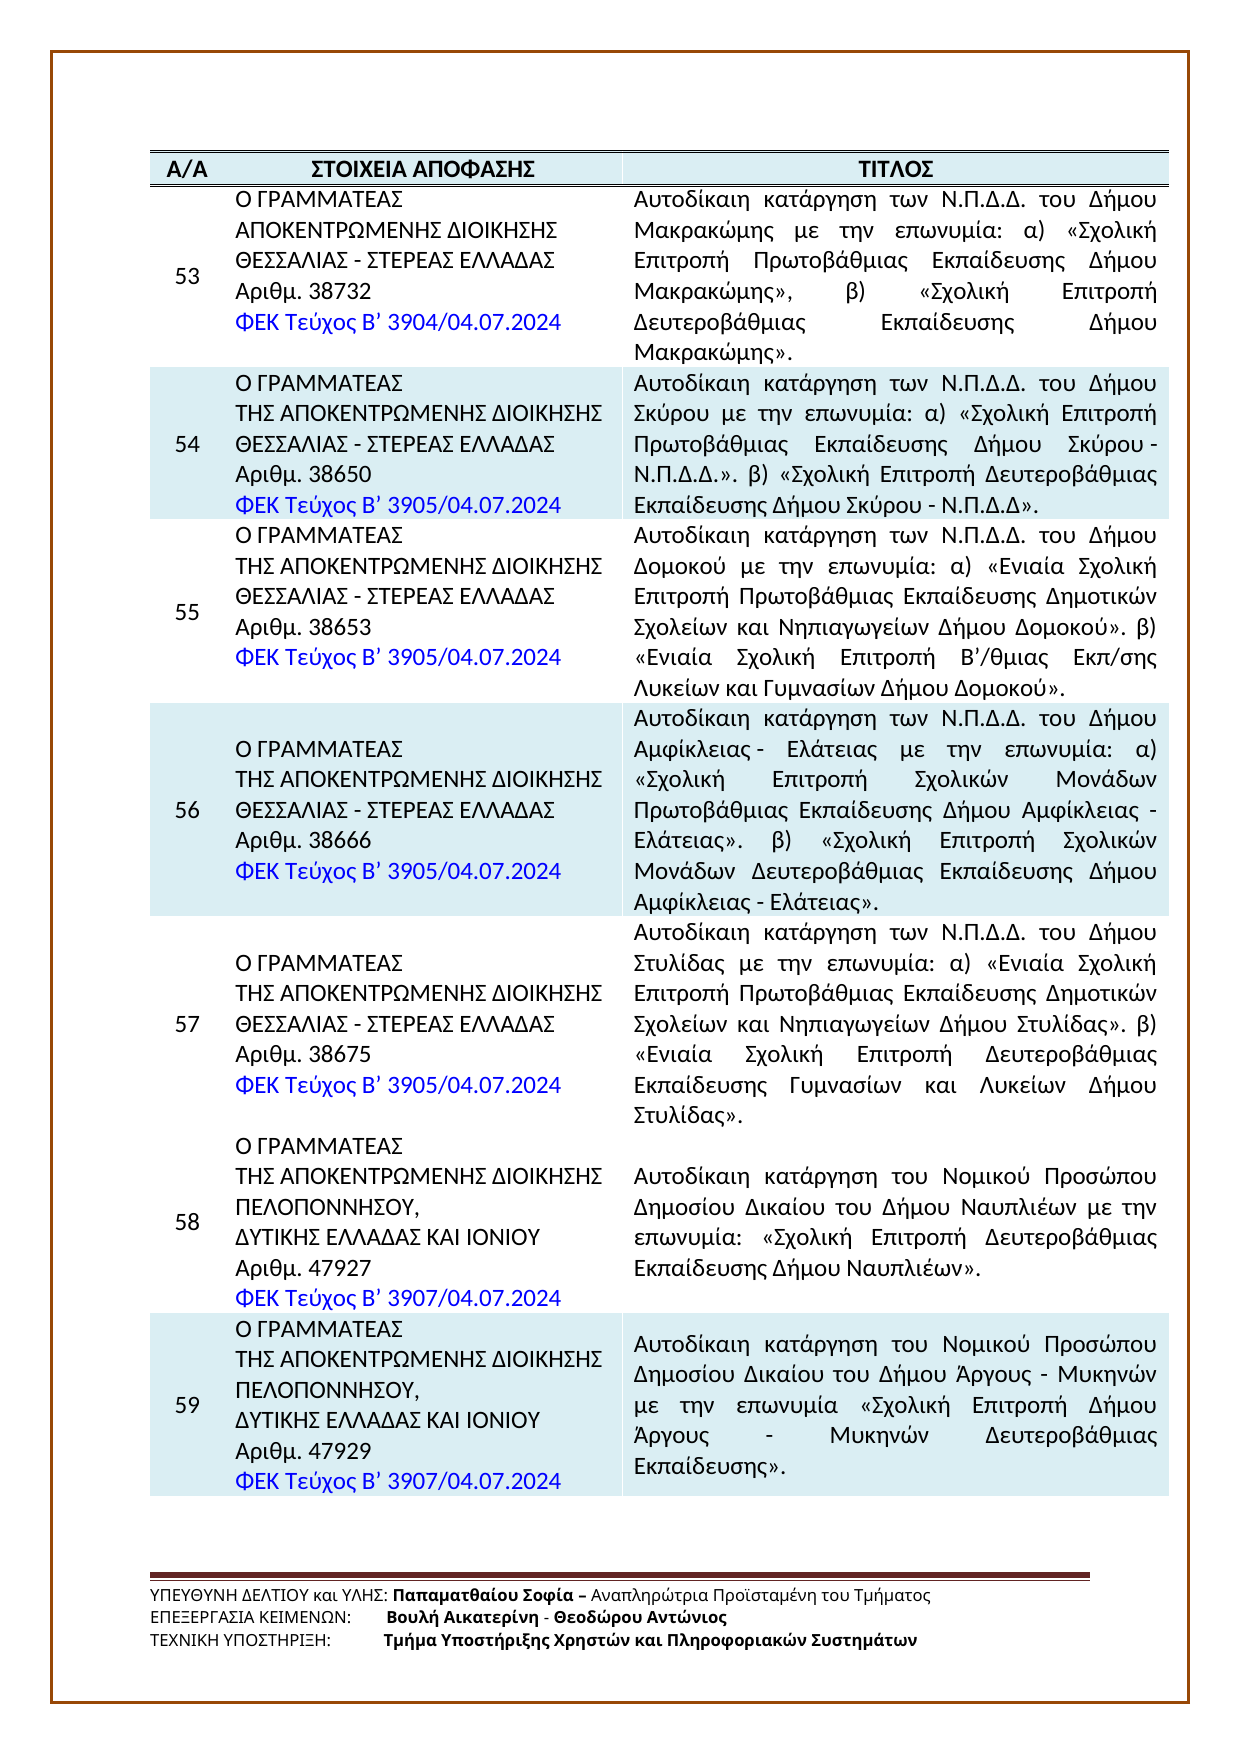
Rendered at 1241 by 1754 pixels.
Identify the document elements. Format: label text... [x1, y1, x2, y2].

table_cell Αυτοδίκαιη κατάργηση του Νομικού Προσώπου Δημοσίου Δικαίου του Δήμου Ναυπλιέων με την επωνυμία: «Σχολική Επιτροπή Δευτεροβάθμιας Εκπαίδευσης Δήμου Ναυπλιέων». [623, 1130, 1169, 1313]
table_header ΤΙΤΛΟΣ [623, 153, 1169, 184]
table_cell Ο ΓΡΑΜΜΑΤΕΑΣ ΤΗΣ ΑΠΟΚΕΝΤΡΩΜΕΝΗΣ ΔΙΟΙΚΗΣΗΣ ΘΕΣΣΑΛΙΑΣ - ΣΤΕΡΕΑΣ ΕΛΛΑΔΑΣ Αριθμ. 38675 ΦΕΚ Τεύχος B’ 3905/04.07.2024 [224, 916, 622, 1130]
table_cell Ο ΓΡΑΜΜΑΤΕΑΣ ΤΗΣ ΑΠΟΚΕΝΤΡΩΜΕΝΗΣ ΔΙΟΙΚΗΣΗΣ ΘΕΣΣΑΛΙΑΣ - ΣΤΕΡΕΑΣ ΕΛΛΑΔΑΣ Αριθμ. 38650 ΦΕΚ Τεύχος B’ 3905/04.07.2024 [224, 367, 622, 519]
table_cell Ο ΓΡΑΜΜΑΤΕΑΣ ΤΗΣ ΑΠΟΚΕΝΤΡΩΜΕΝΗΣ ΔΙΟΙΚΗΣΗΣ ΘΕΣΣΑΛΙΑΣ - ΣΤΕΡΕΑΣ ΕΛΛΑΔΑΣ Αριθμ. 38653 ΦΕΚ Τεύχος B’ 3905/04.07.2024 [224, 519, 622, 702]
table_header ΣΤΟΙΧΕΙΑ ΑΠΟΦΑΣΗΣ [224, 153, 622, 184]
table_cell Αυτοδίκαιη κατάργηση των Ν.Π.Δ.Δ. του Δήμου Στυλίδας με την επωνυμία: α) «Ενιαία Σχολική Επιτροπή Πρωτοβάθμιας Εκπαίδευσης Δημοτικών Σχολείων και Νηπιαγωγείων Δήμου Στυλίδας». β) «Ενιαία Σχολική Επιτροπή Δευτεροβάθμιας Εκπαίδευσης Γυμνασίων και Λυκείων Δήμου Στυλίδας». [623, 916, 1169, 1130]
table_cell 57 [150, 916, 224, 1130]
table_cell Ο ΓΡΑΜΜΑΤΕΑΣ ΤΗΣ ΑΠΟΚΕΝΤΡΩΜΕΝΗΣ ΔΙΟΙΚΗΣΗΣ ΠΕΛΟΠΟΝΝΗΣΟΥ, ΔΥΤΙΚΗΣ ΕΛΛΑΔΑΣ ΚΑΙ ΙΟΝΙΟΥ Αριθμ. 47929 ΦΕΚ Τεύχος B’ 3907/04.07.2024 [224, 1313, 622, 1496]
table_cell 54 [150, 367, 224, 519]
table_cell Αυτοδίκαιη κατάργηση των Ν.Π.Δ.Δ. του Δήμου Δομοκού με την επωνυμία: α) «Ενιαία Σχολική Επιτροπή Πρωτοβάθμιας Εκπαίδευσης Δημοτικών Σχολείων και Νηπιαγωγείων Δήμου Δομοκού». β) «Ενιαία Σχολική Επιτροπή Β’/θμιας Εκπ/σης Λυκείων και Γυμνασίων Δήμου Δομοκού». [623, 519, 1169, 702]
table_cell 58 [150, 1130, 224, 1313]
table_cell 56 [150, 703, 224, 916]
table_cell Ο ΓΡΑΜΜΑΤΕΑΣ ΤΗΣ ΑΠΟΚΕΝΤΡΩΜΕΝΗΣ ΔΙΟΙΚΗΣΗΣ ΘΕΣΣΑΛΙΑΣ - ΣΤΕΡΕΑΣ ΕΛΛΑΔΑΣ Αριθμ. 38666 ΦΕΚ Τεύχος B’ 3905/04.07.2024 [224, 703, 622, 916]
table_cell 53 [150, 187, 224, 367]
table_cell 55 [150, 519, 224, 702]
table_cell 59 [150, 1313, 224, 1496]
table_cell Αυτοδίκαιη κατάργηση των Ν.Π.Δ.Δ. του Δήμου Σκύρου με την επωνυμία: α) «Σχολική Επιτροπή Πρωτοβάθμιας Εκπαίδευσης Δήμου Σκύρου - Ν.Π.Δ.Δ.». β) «Σχολική Επιτροπή Δευτεροβάθμιας Εκπαίδευσης Δήμου Σκύρου - Ν.Π.Δ.Δ». [623, 367, 1169, 519]
table_cell Αυτοδίκαιη κατάργηση του Νομικού Προσώπου Δημοσίου Δικαίου του Δήμου Άργους - Μυκηνών με την επωνυμία «Σχολική Επιτροπή Δήμου Άργους - Μυκηνών Δευτεροβάθμιας Εκπαίδευσης». [623, 1313, 1169, 1496]
table_cell Αυτοδίκαιη κατάργηση των Ν.Π.Δ.Δ. του Δήμου Αμφίκλειας - Ελάτειας με την επωνυμία: α) «Σχολική Επιτροπή Σχολικών Μονάδων Πρωτοβάθμιας Εκπαίδευσης Δήμου Αμφίκλειας - Ελάτειας». β) «Σχολική Επιτροπή Σχολικών Μονάδων Δευτεροβάθμιας Εκπαίδευσης Δήμου Αμφίκλειας - Ελάτειας». [623, 703, 1169, 916]
table_cell Αυτοδίκαιη κατάργηση των Ν.Π.Δ.Δ. του Δήμου Μακρακώμης με την επωνυμία: α) «Σχολική Επιτροπή Πρωτοβάθμιας Εκπαίδευσης Δήμου Μακρακώμης», β) «Σχολική Επιτροπή Δευτεροβάθμιας Εκπαίδευσης Δήμου Μακρακώμης». [623, 187, 1169, 367]
table_cell Ο ΓΡΑΜΜΑΤΕΑΣ ΑΠΟΚΕΝΤΡΩΜΕΝΗΣ ΔΙΟΙΚΗΣΗΣ ΘΕΣΣΑΛΙΑΣ - ΣΤΕΡΕΑΣ ΕΛΛΑΔΑΣ Αριθμ. 38732 ΦΕΚ Τεύχος B’ 3904/04.07.2024 [224, 187, 622, 367]
table_cell Ο ΓΡΑΜΜΑΤΕΑΣ ΤΗΣ ΑΠΟΚΕΝΤΡΩΜΕΝΗΣ ΔΙΟΙΚΗΣΗΣ ΠΕΛΟΠΟΝΝΗΣΟΥ, ΔΥΤΙΚΗΣ ΕΛΛΑΔΑΣ ΚΑΙ ΙΟΝΙΟΥ Αριθμ. 47927 ΦΕΚ Τεύχος B’ 3907/04.07.2024 [224, 1130, 622, 1313]
table_header A/A [150, 153, 224, 184]
